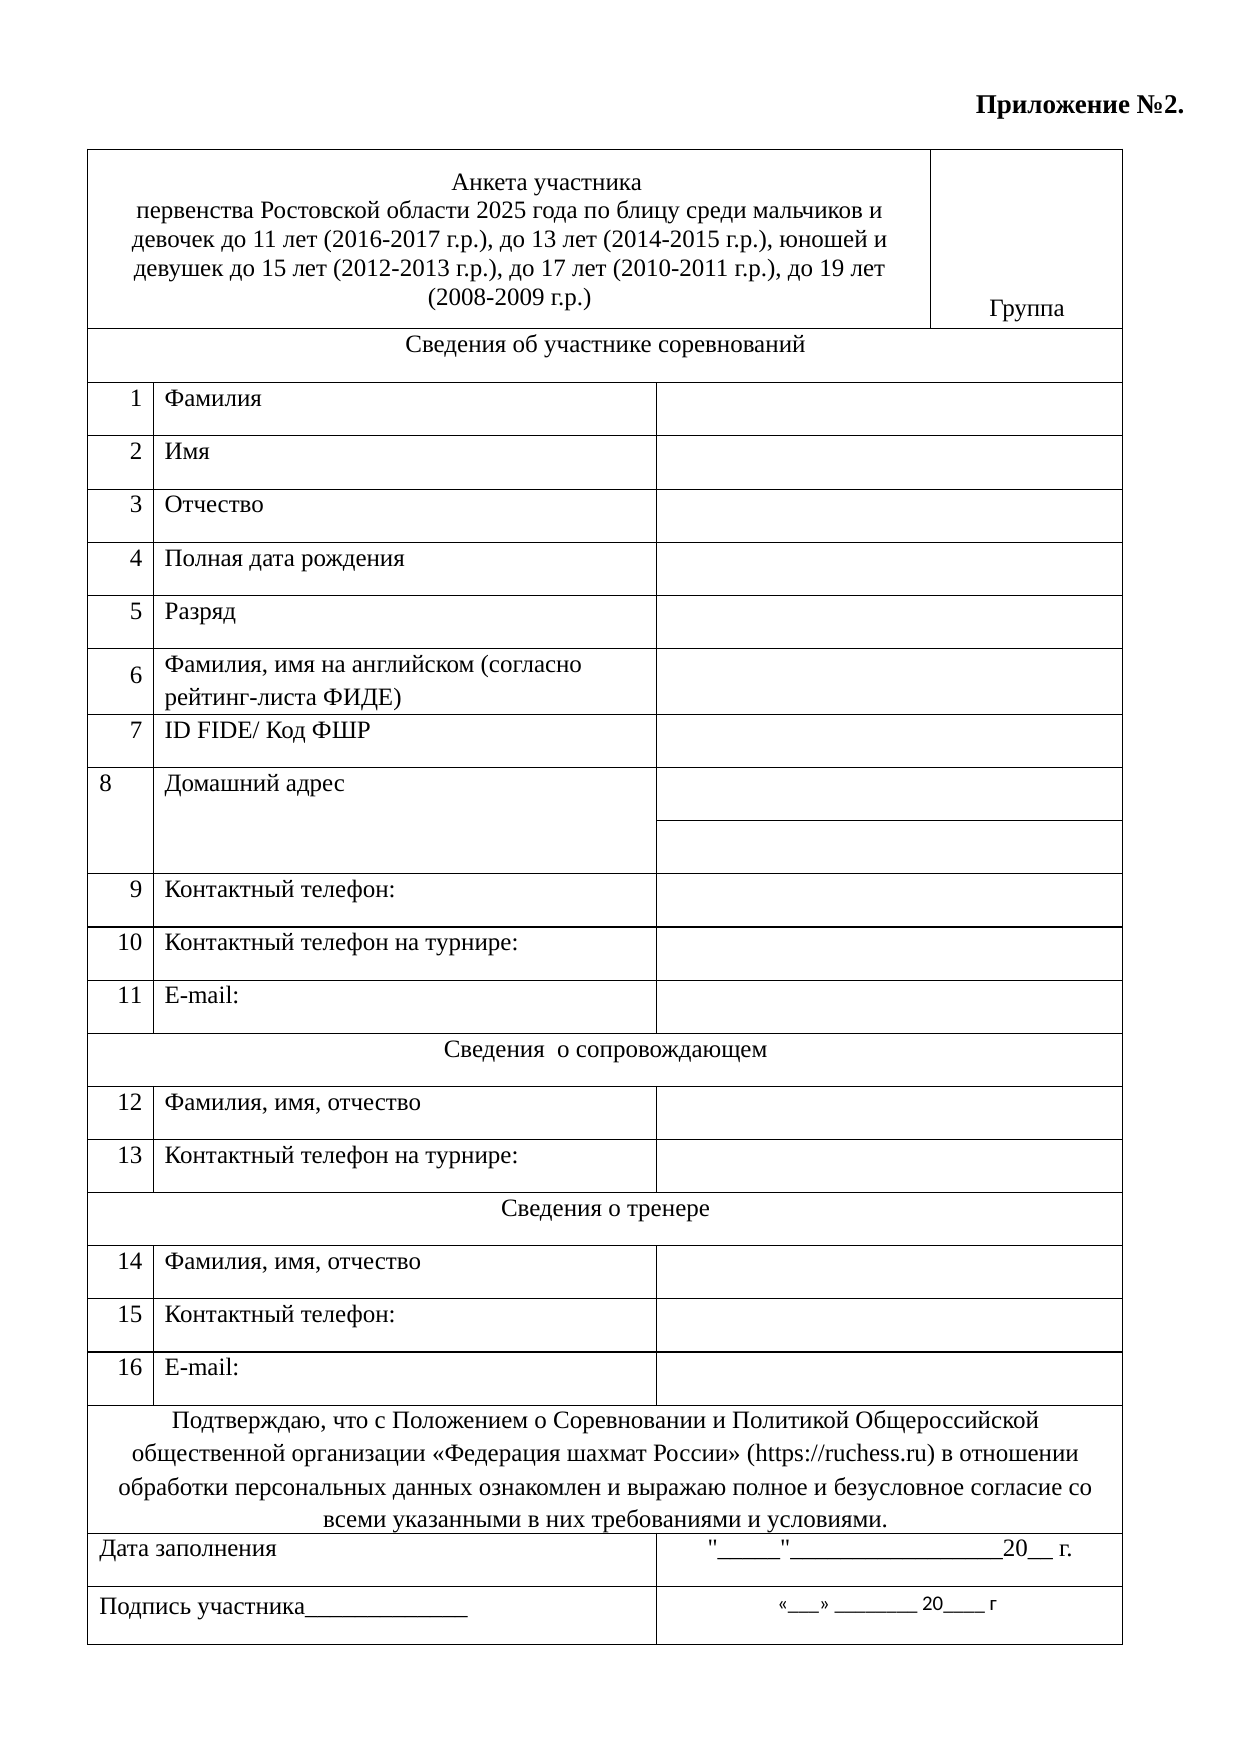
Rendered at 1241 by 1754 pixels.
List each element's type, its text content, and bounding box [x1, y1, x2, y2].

table_cell 7 [88, 715, 153, 767]
table_cell Фамилия, имя, отчество [154, 1246, 656, 1298]
table_cell E-mail: [154, 981, 656, 1033]
table_cell 5 [88, 596, 153, 648]
table_cell Дата заполнения [88, 1534, 656, 1586]
table_cell Контактный телефон на турнире: [154, 1140, 656, 1192]
table_cell 1 [88, 383, 153, 435]
table_cell 11 [88, 981, 153, 1033]
table_cell Домашний адрес [154, 768, 656, 873]
table_cell Контактный телефон: [154, 1299, 656, 1351]
table_cell "_____"_________________20__ г. [657, 1534, 1122, 1586]
table_cell Разряд [154, 596, 656, 648]
table_cell [657, 1299, 1122, 1351]
table_cell Сведения о сопровождающем [88, 1034, 1122, 1086]
table_header Анкета участника первенства Ростовской области 2025 года по блицу среди мальчиков и девочек до 11 лет (2016-2017 г.р.), до 13 лет (2014-2015 г.р.), юношей и девушек до 15 лет (2012-2013 г.р.), до 17 лет (2010-2011 г.р.), до 19 лет (2008-2009 г.р.) [88, 150, 930, 328]
table_cell [657, 821, 1122, 873]
table_cell 12 [88, 1087, 153, 1139]
table_cell Фамилия, имя, отчество [154, 1087, 656, 1139]
table_cell Подтверждаю, что с Положением о Соревновании и Политикой Общероссийской общественной организации «Федерация шахмат России» (https://ruchess.ru) в отношении обработки персональных данных ознакомлен и выражаю полное и безусловное согласие со всеми указанными в них требованиями и условиями. [88, 1406, 1122, 1532]
table_cell Фамилия [154, 383, 656, 435]
table_cell Фамилия, имя на английском (согласно рейтинг-листа ФИДЕ) [154, 649, 656, 714]
table_cell [657, 649, 1122, 714]
table_cell Отчество [154, 490, 656, 542]
table_cell [657, 436, 1122, 488]
table_cell Сведения о тренере [88, 1193, 1122, 1245]
table_cell 4 [88, 543, 153, 595]
table_cell [657, 1140, 1122, 1192]
table_cell [657, 981, 1122, 1033]
table_cell Полная дата рождения [154, 543, 656, 595]
table_cell [657, 874, 1122, 926]
table_cell [657, 543, 1122, 595]
table_cell 16 [88, 1353, 153, 1404]
table_cell 15 [88, 1299, 153, 1351]
table_cell 8 [88, 768, 153, 873]
table_cell [657, 1353, 1122, 1404]
table_cell 3 [88, 490, 153, 542]
table_cell 9 [88, 874, 153, 926]
table_cell [657, 1087, 1122, 1139]
table_cell [657, 383, 1122, 435]
table_cell [657, 928, 1122, 979]
table_cell 14 [88, 1246, 153, 1298]
table_cell [657, 1246, 1122, 1298]
table_cell Имя [154, 436, 656, 488]
table_cell 6 [88, 649, 153, 714]
table_cell E-mail: [154, 1353, 656, 1404]
table_cell [657, 596, 1122, 648]
table_cell Контактный телефон на турнире: [154, 928, 656, 979]
table_cell 2 [88, 436, 153, 488]
text Приложение №2. [0, 88, 1184, 119]
table_cell ID FIDE/ Код ФШР [154, 715, 656, 767]
table_cell 13 [88, 1140, 153, 1192]
table_cell Сведения об участнике соревнований [88, 329, 1122, 382]
table_cell 10 [88, 928, 153, 979]
table_cell [657, 715, 1122, 767]
table_cell «___» ________ 20____ г [657, 1587, 1122, 1644]
table_cell [657, 490, 1122, 542]
table_cell Подпись участника_____________ [88, 1587, 656, 1644]
table_header Группа [931, 150, 1122, 328]
table_cell [657, 768, 1122, 820]
table_cell Контактный телефон: [154, 874, 656, 926]
